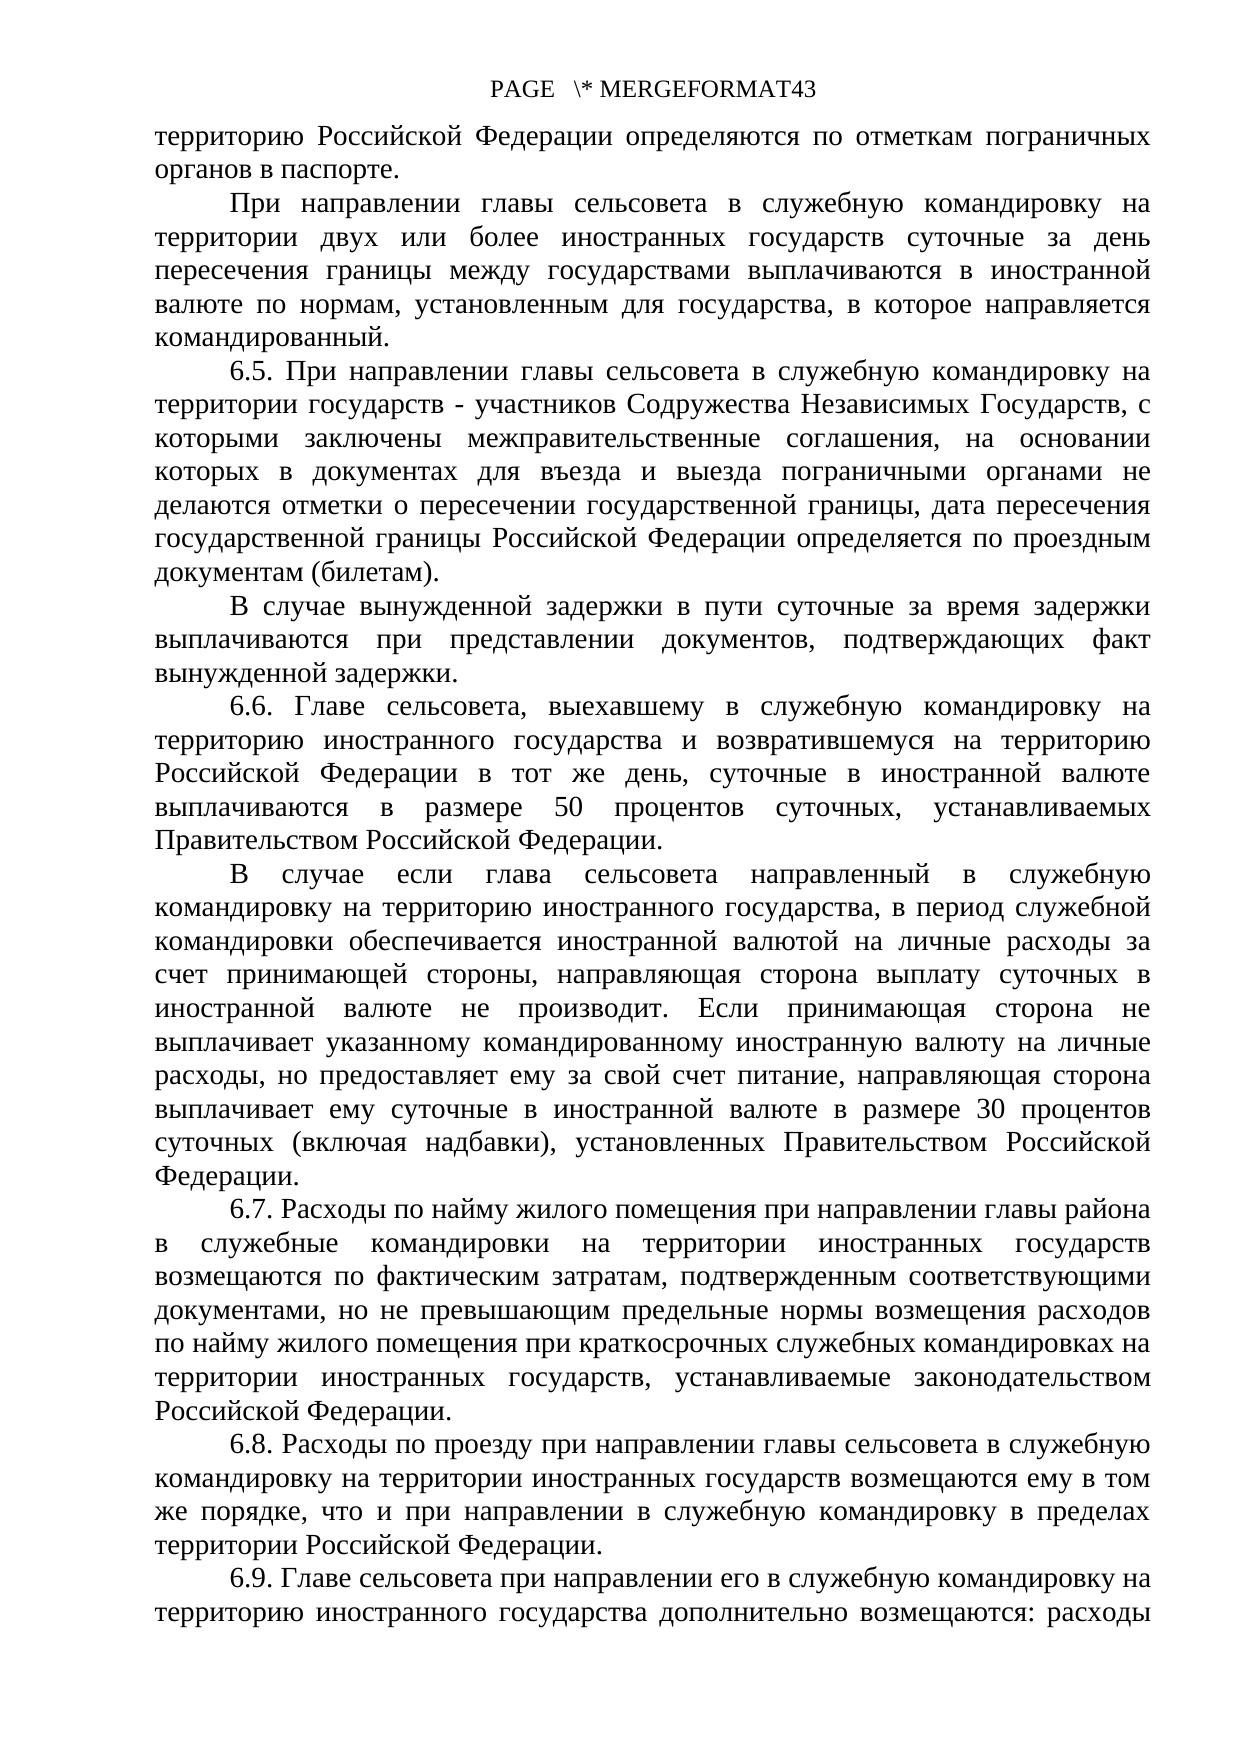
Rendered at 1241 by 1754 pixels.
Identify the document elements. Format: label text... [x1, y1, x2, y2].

text В случае вынужденной задержки в пути суточные за время задержки выплачиваются при представлении документов, подтверждающих факт вынужденной задержки. [154, 588, 1152, 688]
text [154, 1560, 1152, 1627]
text При направлении главы сельсовета в служебную командировку на территории двух или более иностранных государств суточные за день пересечения границы между государствами выплачиваются в иностранной валюте по нормам, установленным для государства, в которое направляется командированный. [154, 185, 1152, 353]
text 6.5. При направлении главы сельсовета в служебную командировку на территории государств - участников Содружества Независимых Государств, с которыми заключены межправительственные соглашения, на основании которых в документах для въезда и выезда пограничными органами не делаются отметки о пересечении государственной границы, дата пересечения государственной границы Российской Федерации определяется по проездным документам (билетам). [154, 353, 1152, 588]
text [154, 118, 1152, 185]
text 6.7. Расходы по найму жилого помещения при направлении главы района в служебные командировки на территории иностранных государств возмещаются по фактическим затратам, подтвержденным соответствующими документами, но не превышающим предельные нормы возмещения расходов по найму жилого помещения при краткосрочных служебных командировках на территории иностранных государств, устанавливаемые законодательством Российской Федерации. [154, 1191, 1152, 1426]
text 6.8. Расходы по проезду при направлении главы сельсовета в служебную командировку на территории иностранных государств возмещаются ему в том же порядке, что и при направлении в служебную командировку в пределах территории Российской Федерации. [154, 1426, 1152, 1560]
text В случае если глава сельсовета направленный в служебную командировку на территорию иностранного государства, в период служебной командировки обеспечивается иностранной валютой на личные расходы за счет принимающей стороны, направляющая сторона выплату суточных в иностранной валюте не производит. Если принимающая сторона не выплачивает указанному командированному иностранную валюту на личные расходы, но предоставляет ему за свой счет питание, направляющая сторона выплачивает ему суточные в иностранной валюте в размере 30 процентов суточных (включая надбавки), установленных Правительством Российской Федерации. [154, 856, 1152, 1191]
text 6.6. Главе сельсовета, выехавшему в служебную командировку на территорию иностранного государства и возвратившемуся на территорию Российской Федерации в тот же день, суточные в иностранной валюте выплачиваются в размере 50 процентов суточных, устанавливаемых Правительством Российской Федерации. [154, 688, 1152, 856]
